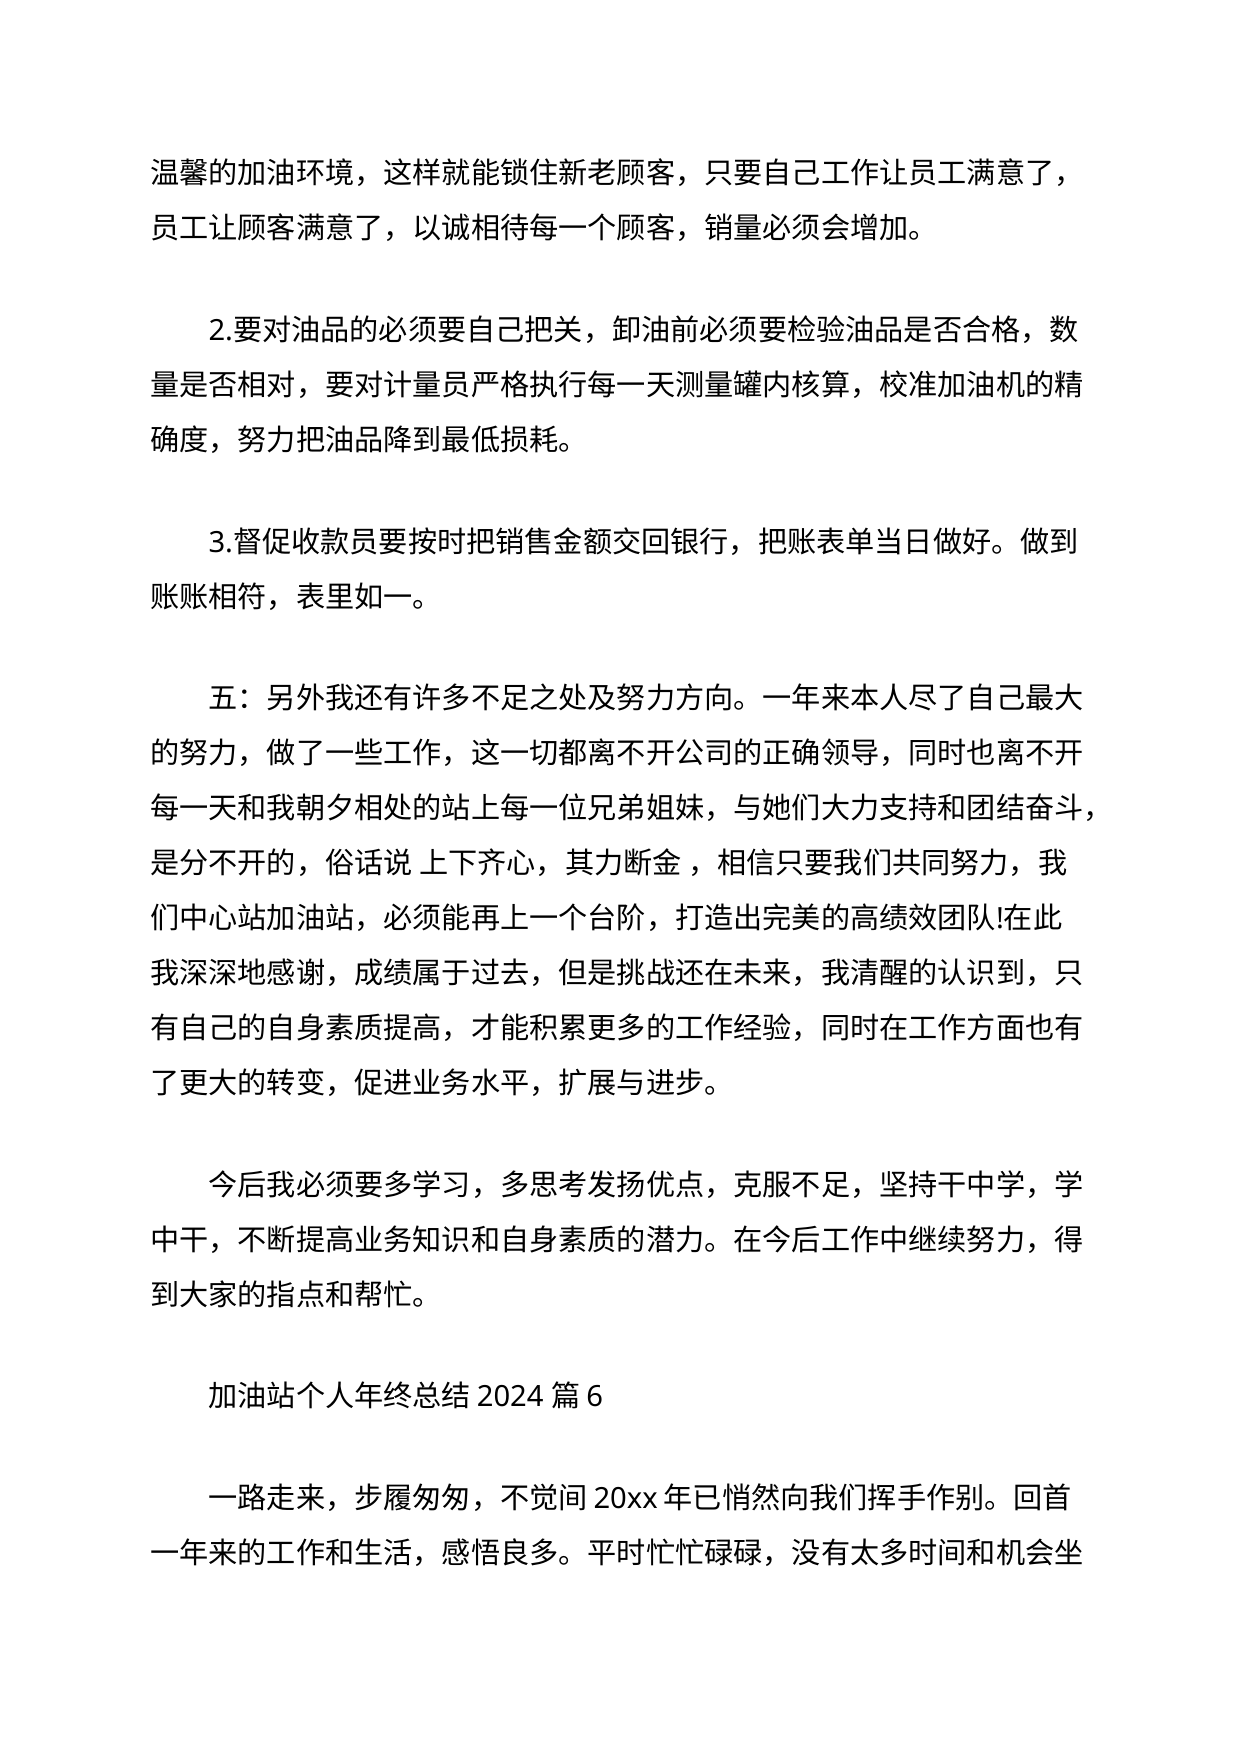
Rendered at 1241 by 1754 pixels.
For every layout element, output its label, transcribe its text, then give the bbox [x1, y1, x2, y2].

text 3.督促收款员要按时把销售金额交回银行，把账表单当日做好。做到账账相符，表里如一。 [150, 518, 1090, 616]
text 2.要对油品的必须要自己把关，卸油前必须要检验油品是否合格，数量是否相对，要对计量员严格执行每一天测量罐内核算，校准加油机的精确度，努力把油品降到最低损耗。 [150, 307, 1090, 459]
text 今后我必须要多学习，多思考发扬优点，克服不足，坚持干中学，学中干，不断提高业务知识和自身素质的潜力。在今后工作中继续努力，得到大家的指点和帮忙。 [150, 1161, 1090, 1313]
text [150, 1475, 1090, 1572]
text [150, 150, 1090, 247]
text 加油站个人年终总结2024 篇6 [150, 1373, 1090, 1415]
text 五：另外我还有许多不足之处及努力方向。一年来本人尽了自己最大的努力，做了一些工作，这一切都离不开公司的正确领导，同时也离不开每一天和我朝夕相处的站上每一位兄弟姐妹，与她们大力支持和团结奋斗，是分不开的，俗话说 上下齐心，其力断金 ，相信只要我们共同努力，我们中心站加油站，必须能再上一个台阶，打造出完美的高绩效团队!在此我深深地感谢，成绩属于过去，但是挑战还在未来，我清醒的认识到，只有自己的自身素质提高，才能积累更多的工作经验，同时在工作方面也有了更大的转变，促进业务水平，扩展与进步。 [150, 675, 1090, 1102]
